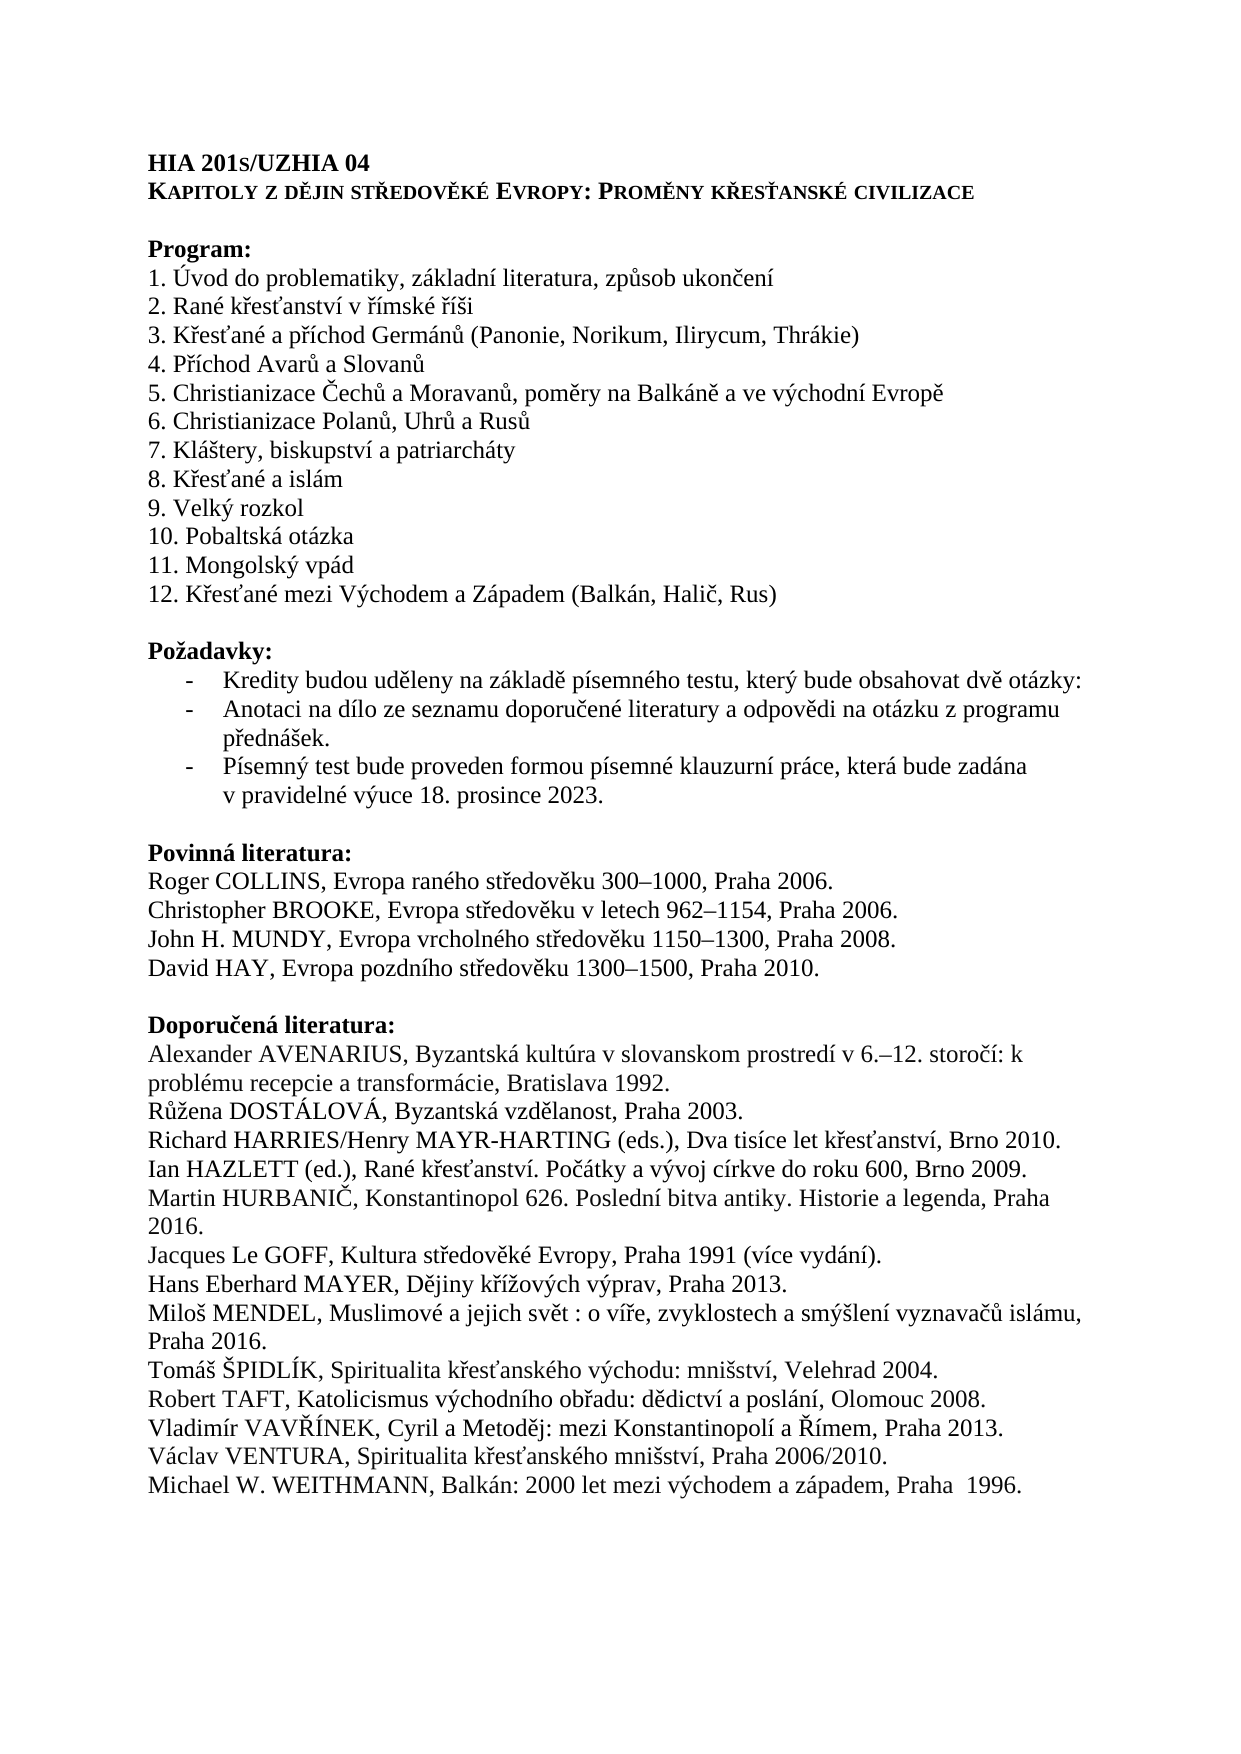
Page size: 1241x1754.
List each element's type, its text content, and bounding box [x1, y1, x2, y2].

list Kredity budou uděleny na základě písemného testu, který bude obsahovat dvě otázky: [185, 665, 1093, 694]
text Tomáš ŠPIDLÍK, Spiritualita křesťanského východu: mnišství, Velehrad 2004. [148, 1355, 1093, 1384]
text 10. Pobaltská otázka [148, 521, 1093, 550]
text Požadavky: [148, 636, 1093, 665]
text 2. Rané křesťanství v římské říši [148, 291, 1093, 320]
text 12. Křesťané mezi Východem a Západem (Balkán, Halič, Rus) [148, 579, 1093, 608]
text Christopher BROOKE, Evropa středověku v letech 962–1154, Praha 2006. [148, 895, 1093, 924]
text Michael W. WEITHMANN, Balkán: 2000 let mezi východem a západem, Praha 1996. [148, 1470, 1093, 1499]
text Jacques Le GOFF, Kultura středověké Evropy, Praha 1991 (více vydání). [148, 1240, 1093, 1269]
text 6. Christianizace Polanů, Uhrů a Rusů [148, 406, 1093, 435]
text John H. MUNDY, Evropa vrcholného středověku 1150–1300, Praha 2008. [148, 924, 1093, 953]
text Ian HAZLETT (ed.), Rané křesťanství. Počátky a vývoj církve do roku 600, Brno 2009. [148, 1154, 1093, 1183]
list Anotaci na dílo ze seznamu doporučené literatury a odpovědi na otázku z programu přednášek. [185, 694, 1093, 751]
list Písemný test bude proveden formou písemné klauzurní práce, která bude zadána v pravidelné výuce 18. prosince 2023. [185, 751, 1093, 809]
text Povinná literatura: [148, 838, 1093, 866]
text Martin HURBANIČ, Konstantinopol 626. Poslední bitva antiky. Historie a legenda, Praha 2016. [148, 1183, 1093, 1240]
text Roger COLLINS, Evropa raného středověku 300–1000, Praha 2006. [148, 866, 1093, 895]
text 9. Velký rozkol [148, 493, 1093, 521]
text 11. Mongolský vpád [148, 550, 1093, 579]
text Hans Eberhard MAYER, Dějiny křížových výprav, Praha 2013. [148, 1269, 1093, 1298]
text Miloš MENDEL, Muslimové a jejich svět : o víře, zvyklostech a smýšlení vyznavačů islámu, Praha 2016. [148, 1298, 1093, 1355]
text Robert TAFT, Katolicismus východního obřadu: dědictví a poslání, Olomouc 2008. [148, 1384, 1093, 1413]
text Kapitoly z dějin středověké Evropy: Proměny křesťanské civilizace [148, 176, 1093, 205]
text Vladimír VAVŘÍNEK, Cyril a Metoděj: mezi Konstantinopolí a Římem, Praha 2013. [148, 1413, 1093, 1441]
text Václav VENTURA, Spiritualita křesťanského mnišství, Praha 2006/2010. [148, 1441, 1093, 1470]
text 8. Křesťané a islám [148, 464, 1093, 493]
text 4. Příchod Avarů a Slovanů [148, 349, 1093, 378]
text Alexander AVENARIUS, Byzantská kultúra v slovanskom prostredí v 6.–12. storočí: k problému recepcie a transformácie, Bratislava 1992. [148, 1039, 1093, 1096]
text 1. Úvod do problematiky, základní literatura, způsob ukončení [148, 263, 1093, 291]
text 7. Kláštery, biskupství a patriarcháty [148, 435, 1093, 464]
text HIA 201s/UZHIA 04 [148, 148, 1093, 176]
text Richard HARRIES/Henry MAYR-HARTING (eds.), Dva tisíce let křesťanství, Brno 2010. [148, 1125, 1093, 1154]
text 3. Křesťané a příchod Germánů (Panonie, Norikum, Ilirycum, Thrákie) [148, 320, 1093, 349]
text David HAY, Evropa pozdního středověku 1300–1500, Praha 2010. [148, 953, 1093, 981]
text Doporučená literatura: [148, 1010, 1093, 1039]
text 5. Christianizace Čechů a Moravanů, poměry na Balkáně a ve východní Evropě [148, 378, 1093, 406]
text Růžena DOSTÁLOVÁ, Byzantská vzdělanost, Praha 2003. [148, 1096, 1093, 1125]
text Program: [148, 234, 1093, 263]
